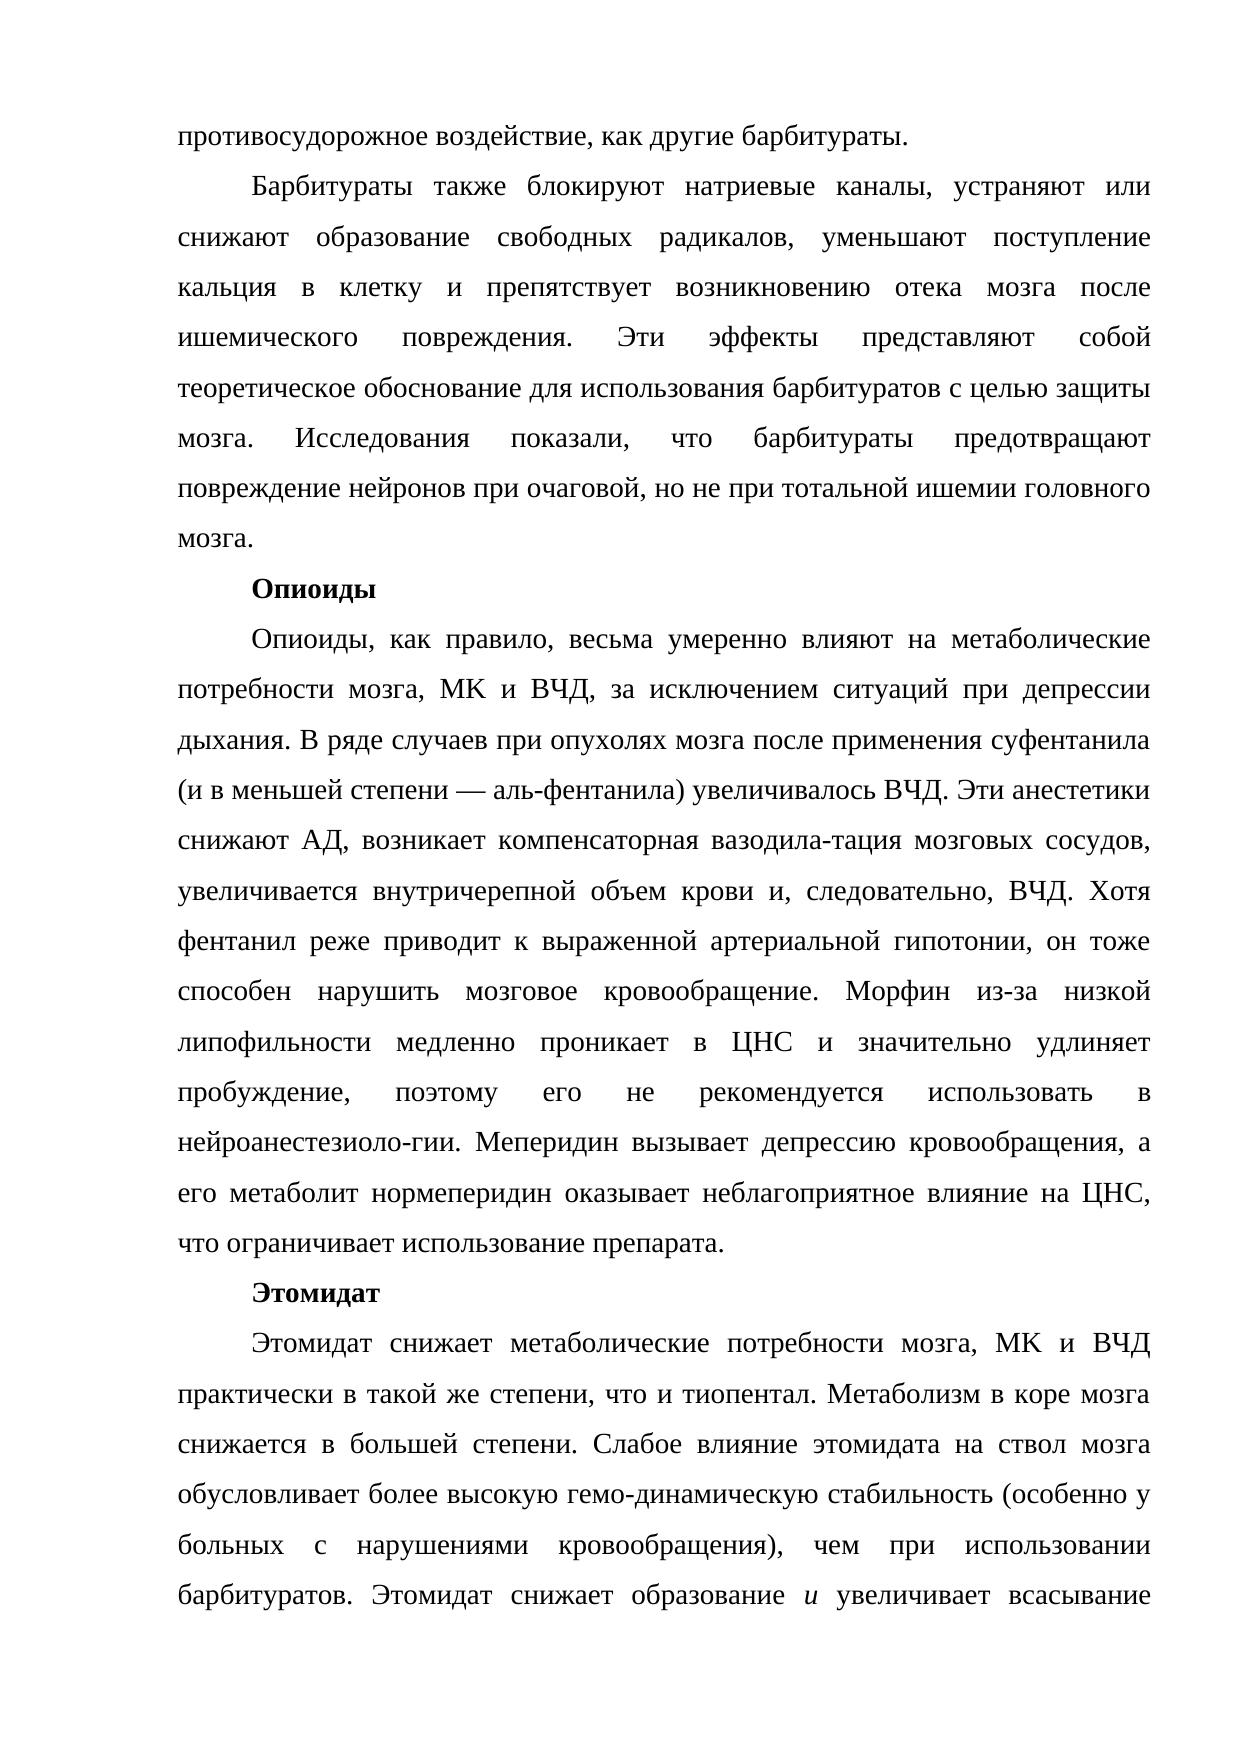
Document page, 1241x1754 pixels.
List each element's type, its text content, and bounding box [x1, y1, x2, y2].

text Опиоиды, как правило, весьма умеренно влияют на метаболические потребности мозга, MK и ВЧД, за исключением ситуаций при депрессии дыхания. В ряде случаев при опухолях мозга после применения суфентанила (и в меньшей степени — аль-фентанила) увеличивалось ВЧД. Эти анестетики снижают АД, возникает компенсаторная вазодила-тация мозговых сосудов, увеличивается внутричерепной объем крови и, следовательно, ВЧД. Хотя фентанил реже приводит к выраженной артериальной гипотонии, он тоже способен нарушить мозговое кровообращение. Морфин из-за низкой липофильности медленно проникает в ЦНС и значительно удлиняет пробуждение, поэтому его не рекомендуется использовать в нейроанестезиоло-гии. Меперидин вызывает депрессию кровообращения, а его метаболит нормеперидин оказывает неблагоприятное влияние на ЦНС, что ограничивает использование препарата. [177, 621, 1152, 1258]
text Опиоиды [177, 571, 1152, 604]
text Барбитураты также блокируют натриевые каналы, устраняют или снижают образование свободных радикалов, уменьшают поступление кальция в клетку и препятствует возникновению отека мозга после ишемического повреждения. Эти эффекты представляют собой теоретическое обоснование для использования барбитуратов с целью защиты мозга. Исследования показали, что барбитураты предотвращают повреждение нейронов при очаговой, но не при тотальной ишемии головного мозга. [177, 168, 1152, 554]
text Этомидат [177, 1275, 1152, 1309]
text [177, 118, 1152, 152]
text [177, 1326, 1152, 1611]
